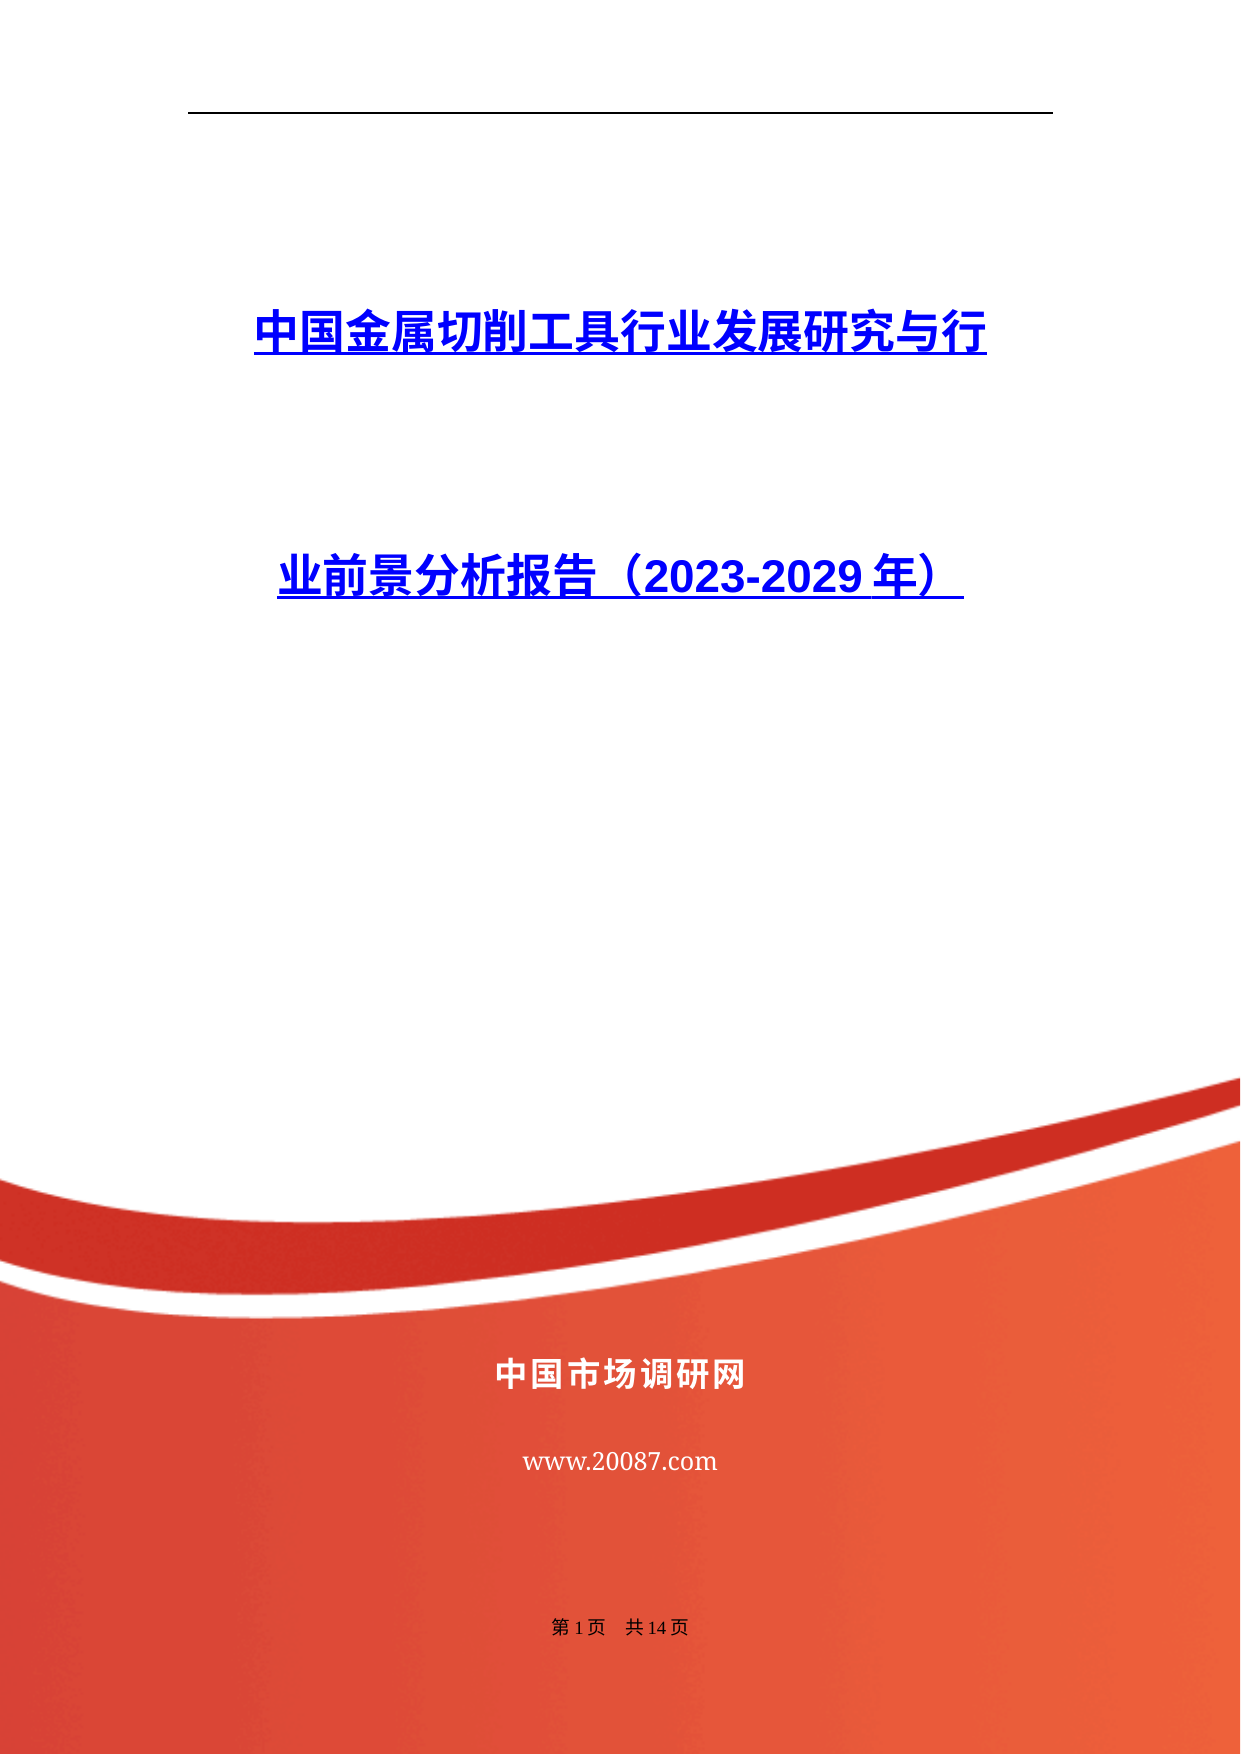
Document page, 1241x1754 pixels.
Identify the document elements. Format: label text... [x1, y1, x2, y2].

picture [0, 1006, 1241, 1754]
subtitle 中国市场调研网 [187, 1339, 1053, 1404]
text www.20087.com [187, 1428, 1053, 1493]
table_header 中国金属切削工具行业发展研究与行业前景分析报告（2023-2029年） [188, 207, 1053, 773]
